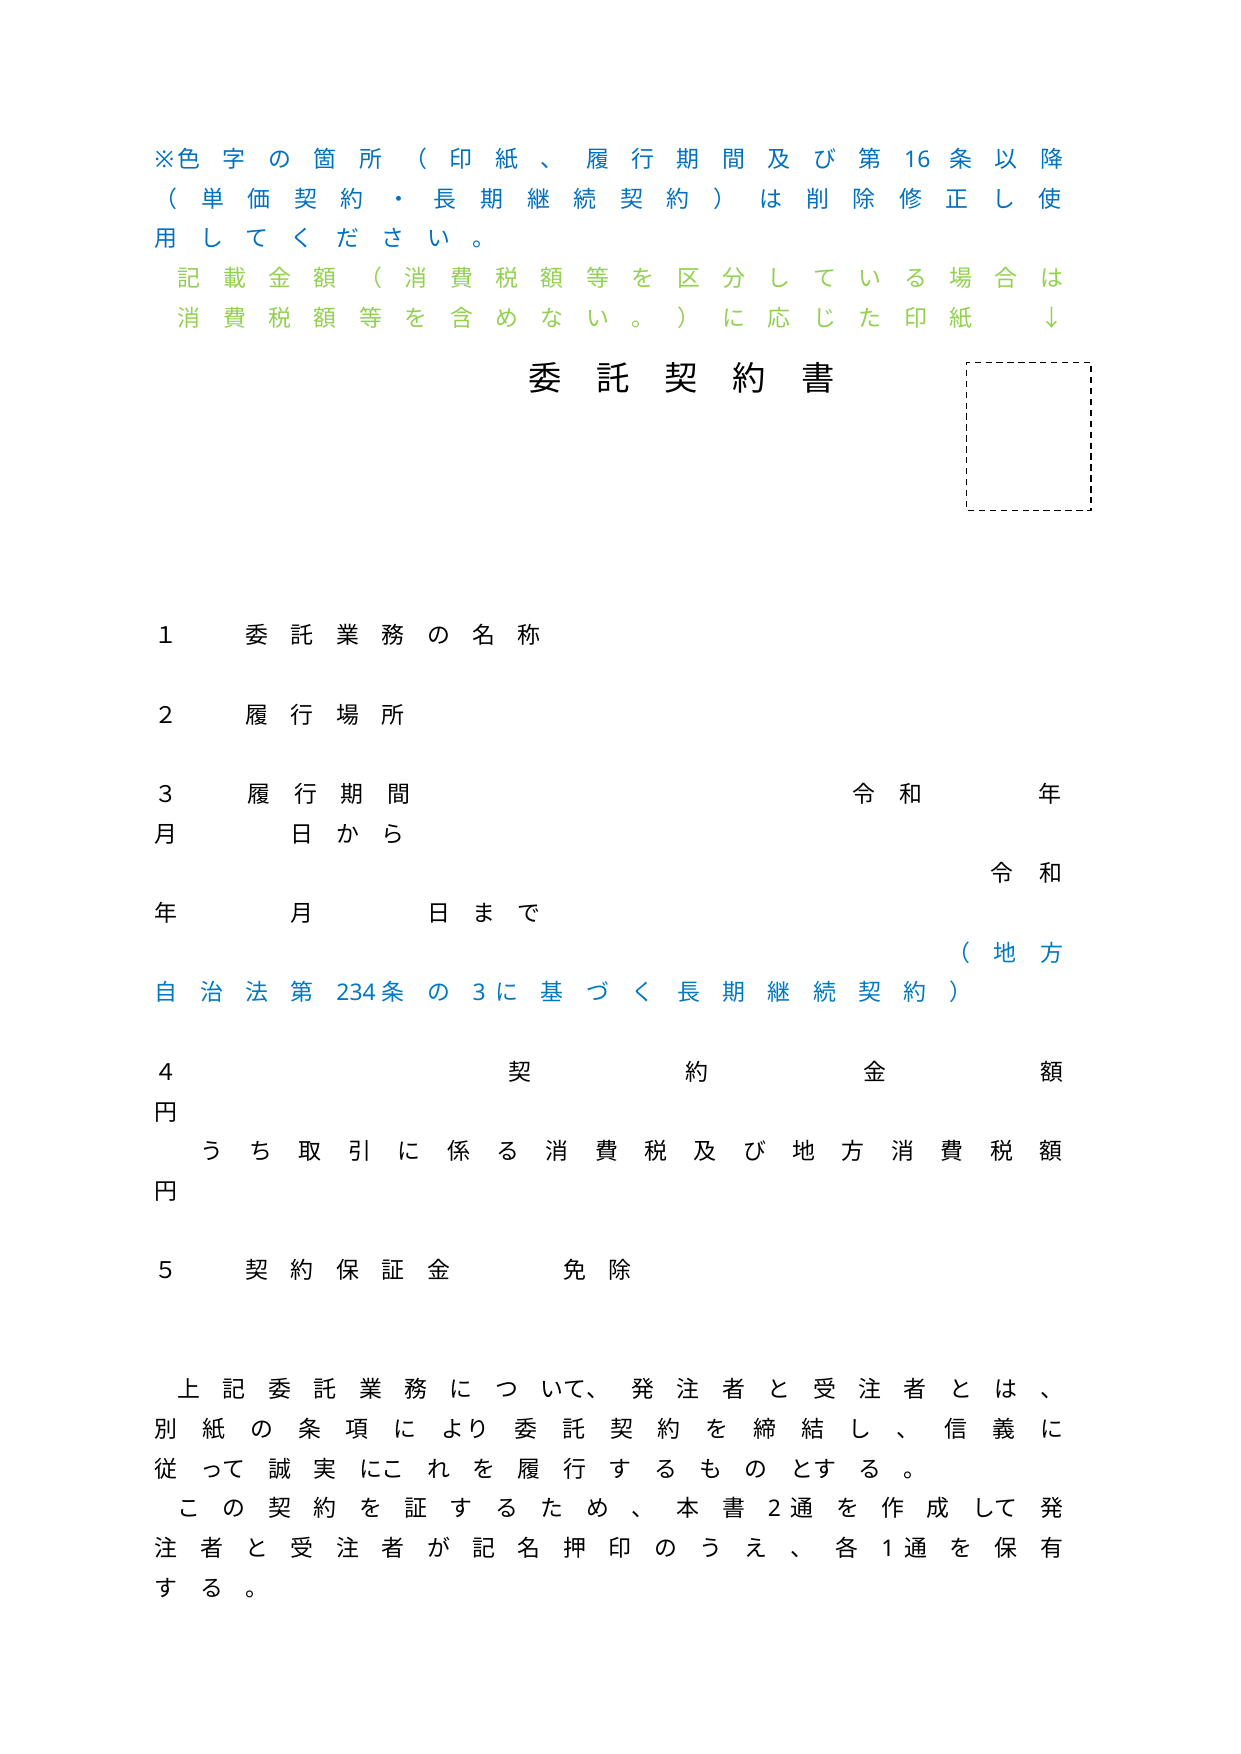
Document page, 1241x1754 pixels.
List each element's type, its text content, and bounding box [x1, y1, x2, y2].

text ※色字の箇所（印紙、履行期間及び第16条以降（単価契約・長期継続契約）は削除修正し使用してください。 [154, 138, 1086, 257]
text ４ 契約金額 円 [154, 1050, 1086, 1130]
text １ 委託業務の名称 [154, 614, 1086, 653]
text ３ 履行期間 令和 年 月 日から [154, 773, 1086, 852]
text うち取引に係る消費税及び地方消費税額 円 [154, 1130, 1086, 1209]
text （地方自治法第234条の3に基づく長期継続契約） [154, 931, 1086, 1011]
text 委 託 契 約 書 [154, 336, 1086, 415]
text ５ 契約保証金 免除 [154, 1249, 1086, 1288]
text この契約を証するため、本書2通を作成して発注者と受注者が記名押印のうえ、各1通を保有する。 [154, 1487, 1086, 1606]
text 令和 年 月 日まで [154, 852, 1086, 931]
text ２ 履行場所 [154, 693, 1086, 733]
text 記載金額（消費税額等を区分している場合は、消費税額等を含めない。）に応じた印紙 ↓ [154, 257, 1086, 336]
text 上記委託業務について、発注者と受注者とは、別紙の条項により委託契約を締結し、信義に従って誠実にこれを履行するものとする。 [154, 1368, 1086, 1487]
